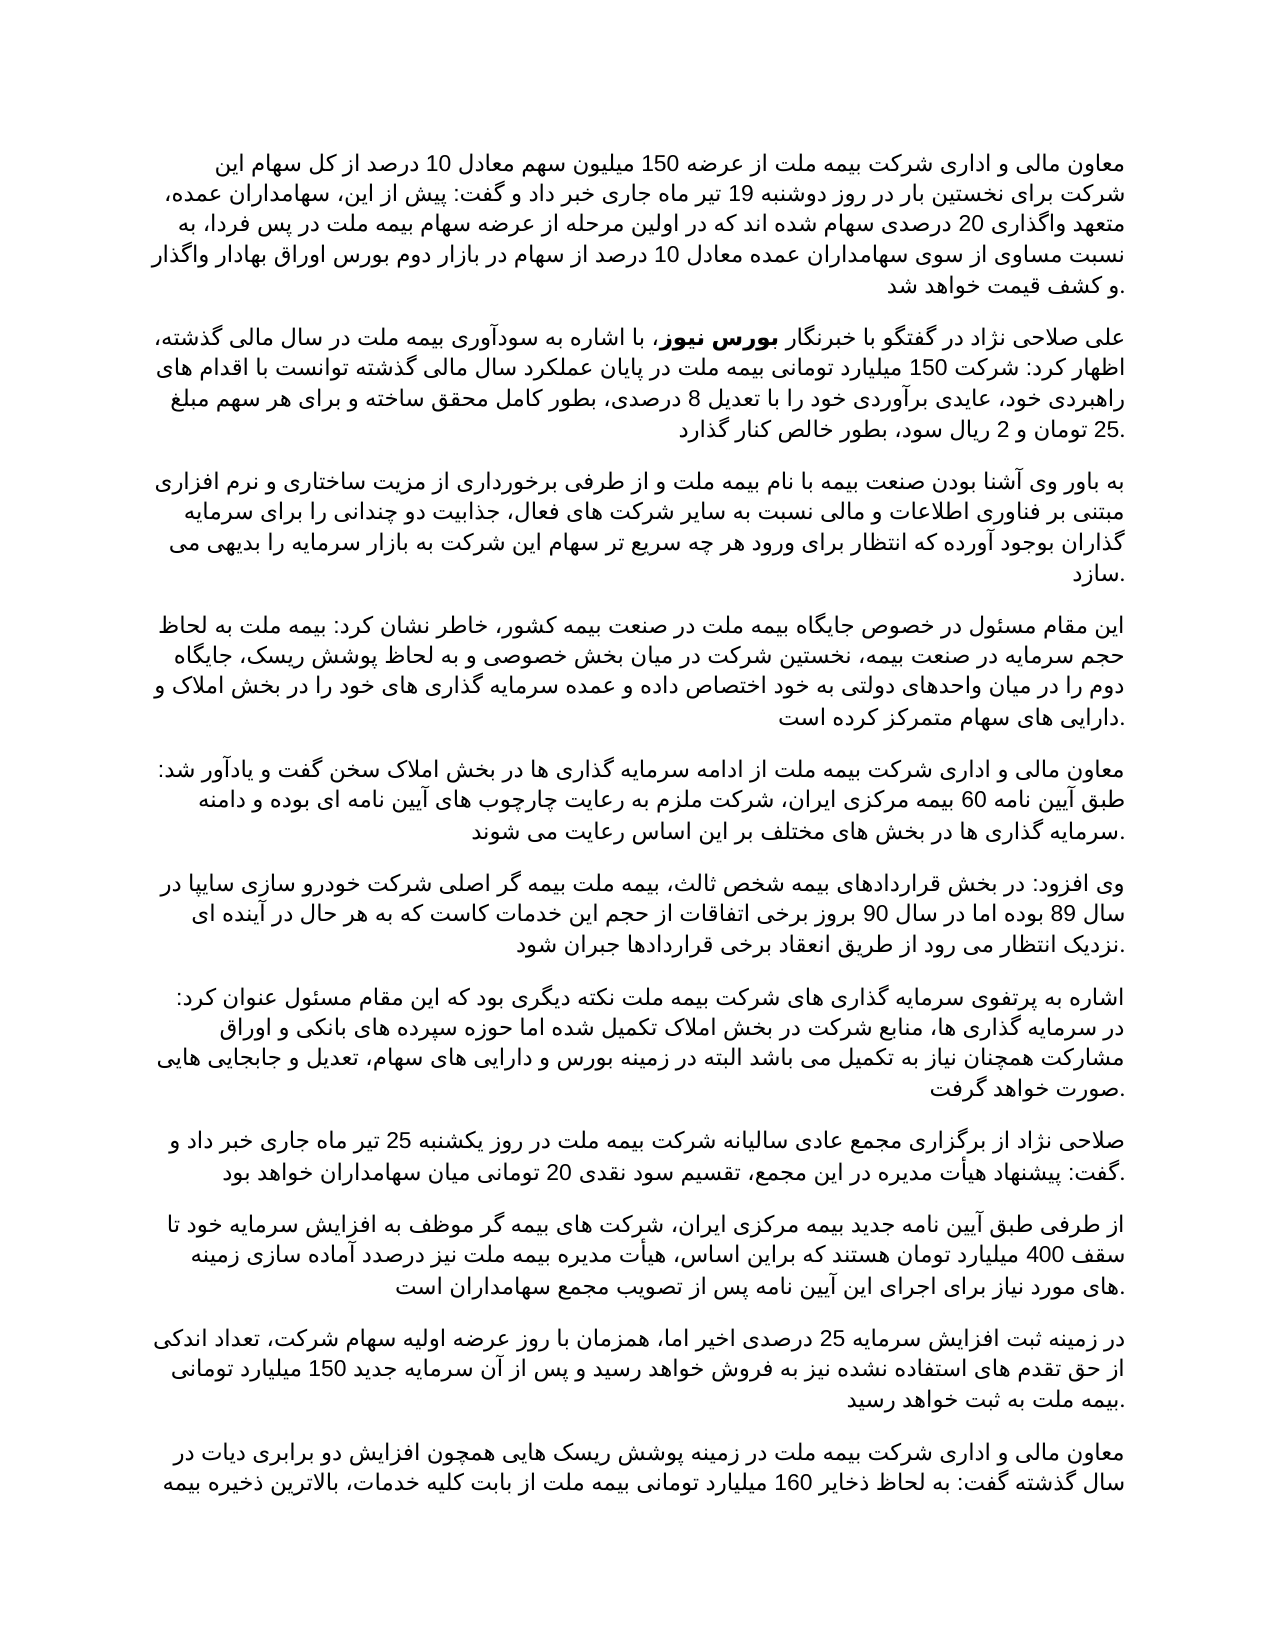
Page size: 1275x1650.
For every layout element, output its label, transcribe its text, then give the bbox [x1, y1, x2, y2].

text صلاحی نژاد از برگزاری مجمع عادی سالیانه شرکت بیمه ملت در روز یکشنبه 25 تیر ماه جاری خبر داد و گفت: پیشنهاد هیأت مدیره در این مجمع، تقسیم سود نقدی 20 تومانی میان سهامداران خواهد بود. [150, 1127, 1125, 1186]
text معاون مالی و اداری شرکت بیمه ملت از ادامه سرمایه گذاری ها در بخش املاک سخن گفت و یادآور شد: طبق آیین نامه 60 بیمه مرکزی ایران، شرکت ملزم به رعایت چارچوب های آیین نامه ای بوده و دامنه سرمایه گذاری ها در بخش های مختلف بر این اساس رعایت می شوند. [150, 756, 1125, 845]
text علی صلاحی نژاد در گفتگو با خبرنگار بورس نیوز، با اشاره به سودآوری بیمه ملت در سال مالی گذشته، اظهار کرد: شرکت 150 میلیارد تومانی بیمه ملت در پایان عملکرد سال مالی گذشته توانست با اقدام های راهبردی خود، عایدی برآوردی خود را با تعدیل 8 درصدی، بطور کامل محقق ساخته و برای هر سهم مبلغ 25 تومان و 2 ریال سود، بطور خالص کنار گذارد. [150, 324, 1125, 443]
text این مقام مسئول در خصوص جایگاه بیمه ملت در صنعت بیمه کشور، خاطر نشان کرد: بیمه ملت به لحاظ حجم سرمایه در صنعت بیمه، نخستین شرکت در میان بخش خصوصی و به لحاظ پوشش ریسک، جایگاه دوم را در میان واحدهای دولتی به خود اختصاص داده و عمده سرمایه گذاری های خود را در بخش املاک و دارایی های سهام متمرکز کرده است. [150, 612, 1125, 731]
text وی افزود: در بخش قراردادهای بیمه شخص ثالث، بیمه ملت بیمه گر اصلی شرکت خودرو سازی سایپا در سال 89 بوده اما در سال 90 بروز برخی اتفاقات از حجم این خدمات کاست که به هر حال در آینده ای نزدیک انتظار می رود از طریق انعقاد برخی قراردادها جبران شود. [150, 870, 1125, 958]
text اشاره به پرتفوی سرمایه گذاری های شرکت بیمه ملت نکته دیگری بود که این مقام مسئول عنوان کرد: در سرمایه گذاری ها، منابع شرکت در بخش املاک تکمیل شده اما حوزه سپرده های بانکی و اوراق مشارکت همچنان نیاز به تکمیل می باشد البته در زمینه بورس و دارایی های سهام، تعدیل و جابجایی هایی صورت خواهد گرفت. [150, 983, 1125, 1102]
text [150, 1438, 1125, 1495]
text به باور وی آشنا بودن صنعت بیمه با نام بیمه ملت و از طرفی برخورداری از مزیت ساختاری و نرم افزاری مبتنی بر فناوری اطلاعات و مالی نسبت به سایر شرکت های فعال، جذابیت دو چندانی را برای سرمایه گذاران بوجود آورده که انتظار برای ورود هر چه سریع تر سهام این شرکت به بازار سرمایه را بدیهی می سازد. [150, 468, 1125, 587]
text در زمینه ثبت افزایش سرمایه 25 درصدی اخیر اما، همزمان با روز عرضه اولیه سهام شرکت، تعداد اندکی از حق تقدم های استفاده نشده نیز به فروش خواهد رسید و پس از آن سرمایه جدید 150 میلیارد تومانی بیمه ملت به ثبت خواهد رسید. [150, 1325, 1125, 1413]
text از طرفی طبق آیین نامه جدید بیمه مرکزی ایران، شرکت های بیمه گر موظف به افزایش سرمایه خود تا سقف 400 میلیارد تومان هستند که براین اساس، هیأت مدیره بیمه ملت نیز درصدد آماده سازی زمینه های مورد نیاز برای اجرای این آیین نامه پس از تصویب مجمع سهامداران است. [150, 1211, 1125, 1300]
text معاون مالی و اداری شرکت بیمه ملت از عرضه 150 میلیون سهم معادل 10 درصد از کل سهام این شرکت برای نخستین بار در روز دوشنبه 19 تیر ماه جاری خبر داد و گفت: پیش از این، سهامداران عمده، متعهد واگذاری 20 درصدی سهام شده اند که در اولین مرحله از عرضه سهام بیمه ملت در پس فردا، به نسبت مساوی از سوی سهامداران عمده معادل 10 درصد از سهام در بازار دوم بورس اوراق بهادار واگذار و کشف قیمت خواهد شد. [150, 150, 1125, 299]
